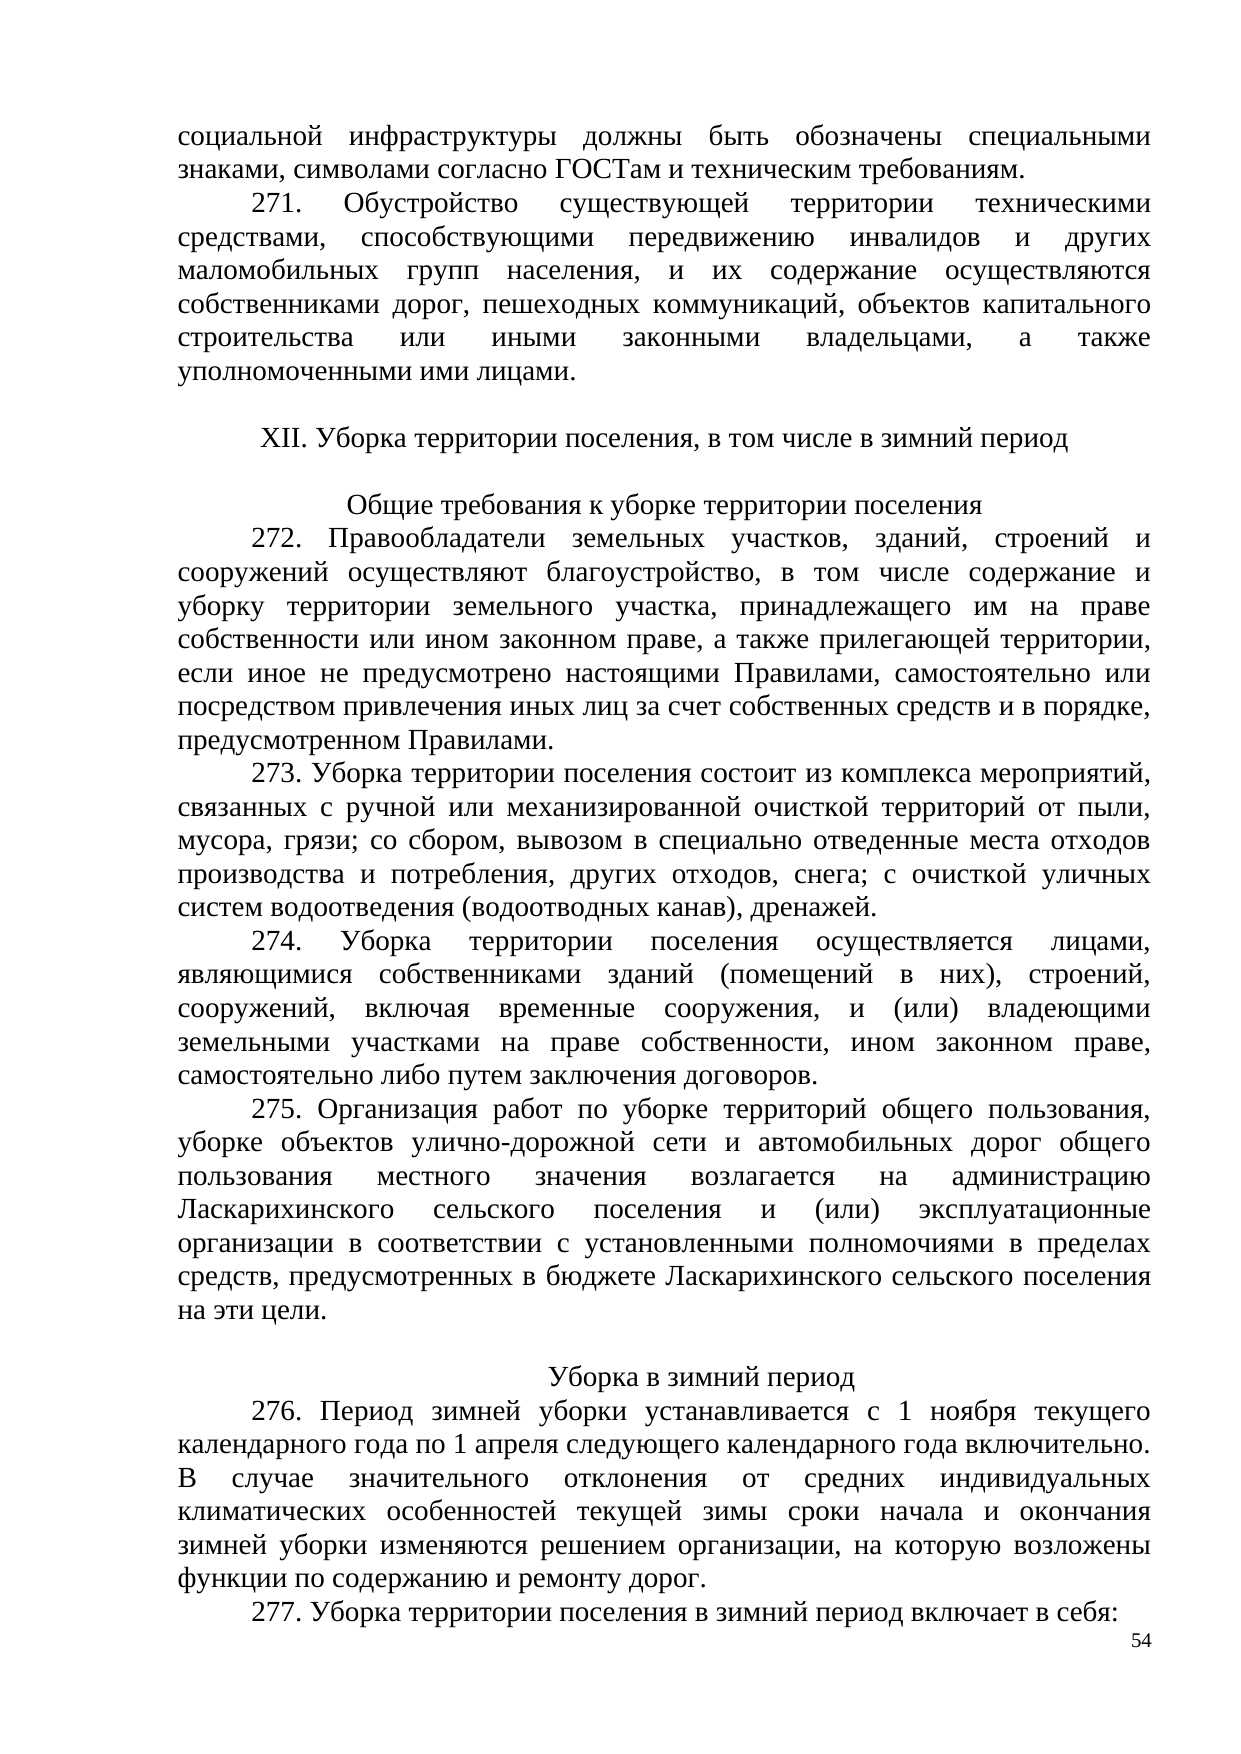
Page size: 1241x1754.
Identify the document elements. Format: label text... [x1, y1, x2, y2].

text 275. Организация работ по уборке территорий общего пользования, уборке объектов улично-дорожной сети и автомобильных дорог общего пользования местного значения возлагается на администрацию Ласкарихинского сельского поселения и (или) эксплуатационные организации в соответствии с установленными полномочиями в пределах средств, предусмотренных в бюджете Ласкарихинского сельского поселения на эти цели. [177, 1091, 1152, 1326]
title Уборка в зимний период [177, 1359, 1152, 1393]
text 276. Период зимней уборки устанавливается с 1 ноября текущего календарного года по 1 апреля следующего календарного года включительно. В случае значительного отклонения от средних индивидуальных климатических особенностей текущей зимы сроки начала и окончания зимней уборки изменяются решением организации, на которую возложены функции по содержанию и ремонту дорог. [177, 1393, 1152, 1594]
text 271. Обустройство существующей территории техническими средствами, способствующими передвижению инвалидов и других маломобильных групп населения, и их содержание осуществляются собственниками дорог, пешеходных коммуникаций, объектов капитального строительства или иными законными владельцами, а также уполномоченными ими лицами. [177, 185, 1152, 386]
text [177, 118, 1152, 185]
text 273. Уборка территории поселения состоит из комплекса мероприятий, связанных с ручной или механизированной очисткой территорий от пыли, мусора, грязи; со сбором, вывозом в специально отведенные места отходов производства и потребления, других отходов, снега; с очисткой уличных систем водоотведения (водоотводных канав), дренажей. [177, 755, 1152, 923]
text 277. Уборка территории поселения в зимний период включает в себя: [177, 1594, 1152, 1627]
title Общие требования к уборке территории поселения [177, 487, 1152, 521]
text 274. Уборка территории поселения осуществляется лицами, являющимися собственниками зданий (помещений в них), строений, сооружений, включая временные сооружения, и (или) владеющими земельными участками на праве собственности, ином законном праве, самостоятельно либо путем заключения договоров. [177, 923, 1152, 1091]
title XII. Уборка территории поселения, в том числе в зимний период [177, 420, 1152, 453]
text 272. Правообладатели земельных участков, зданий, строений и сооружений осуществляют благоустройство, в том числе содержание и уборку территории земельного участка, принадлежащего им на праве собственности или ином законном праве, а также прилегающей территории, если иное не предусмотрено настоящими Правилами, самостоятельно или посредством привлечения иных лиц за счет собственных средств и в порядке, предусмотренном Правилами. [177, 521, 1152, 755]
